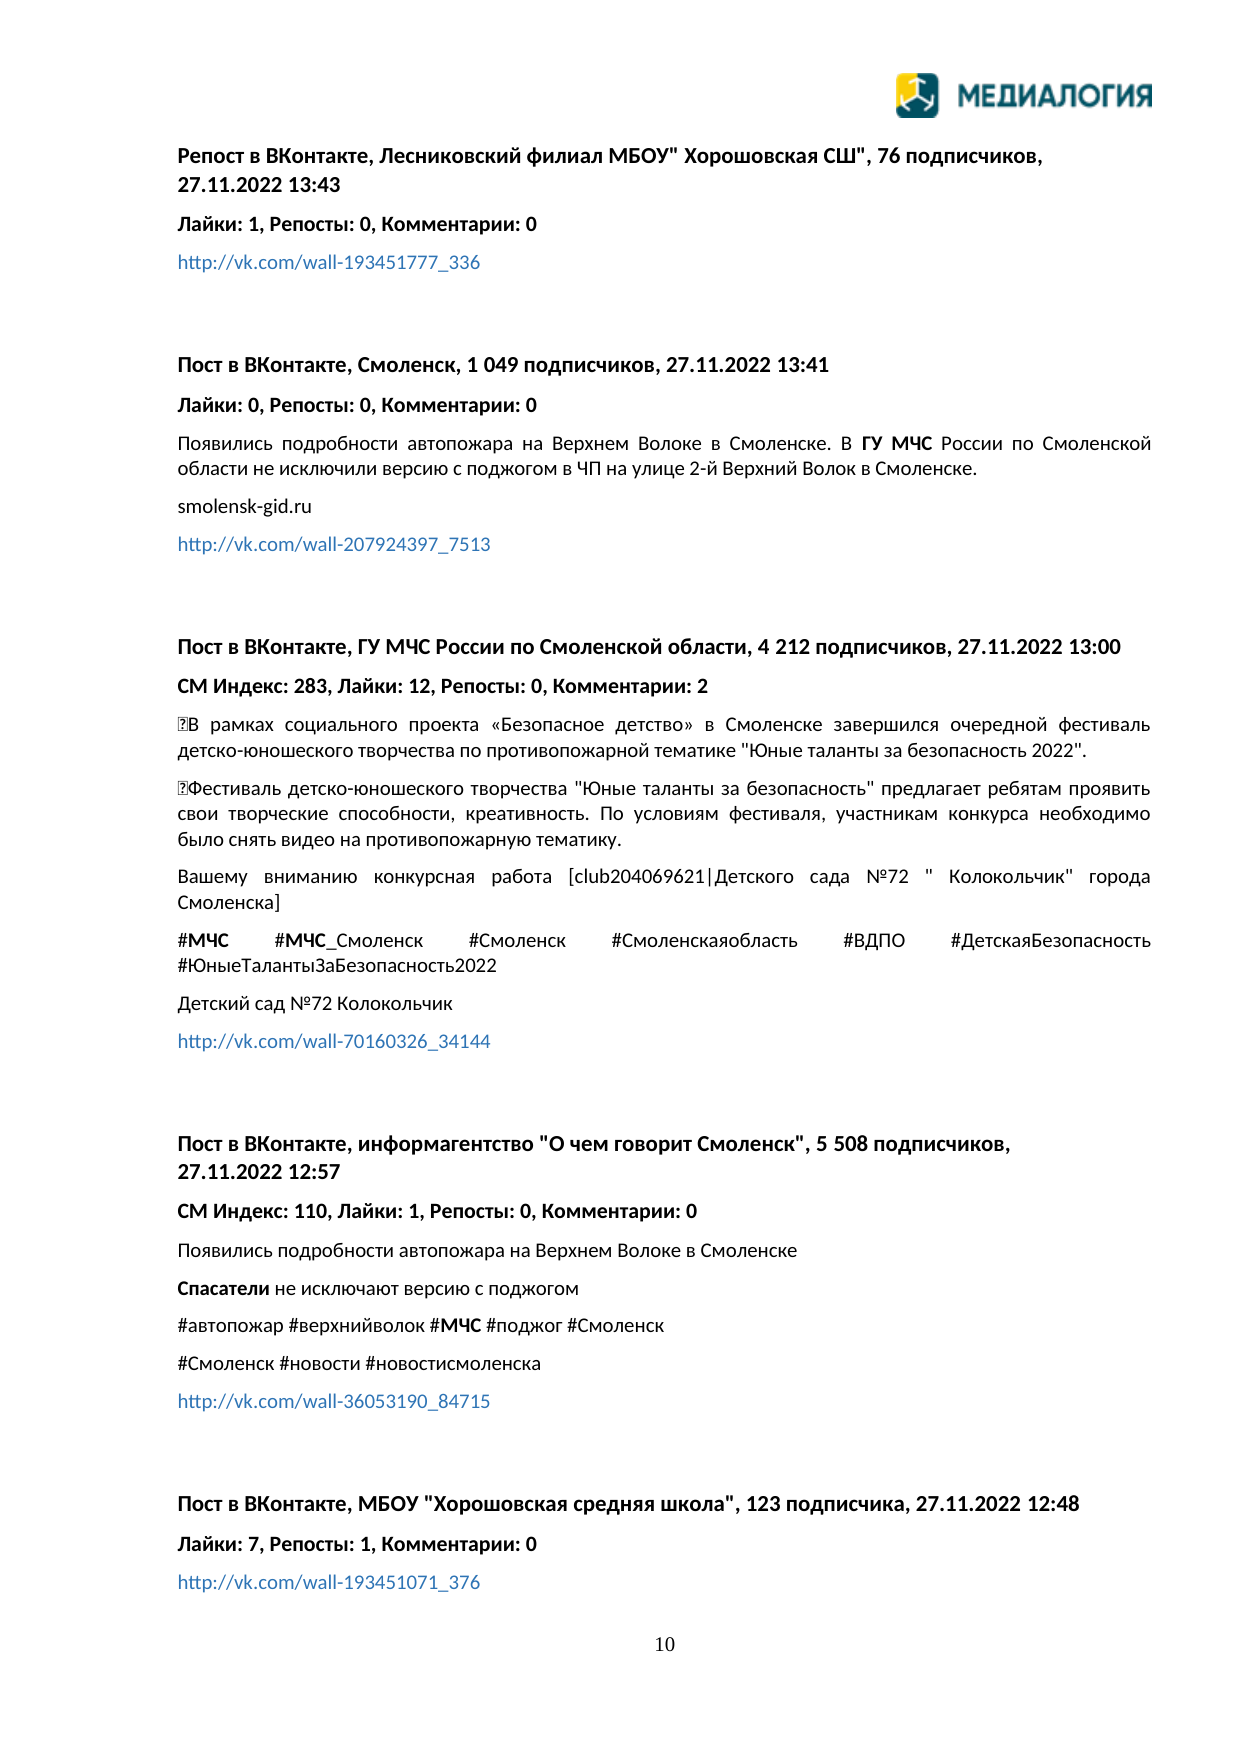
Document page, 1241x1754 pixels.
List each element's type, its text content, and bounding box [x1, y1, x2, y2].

text Пост в ВКонтакте, МБОУ "Хорошовская средняя школа", 123 подписчика, 27.11.2022 12:48 [177, 1489, 1152, 1517]
text Спасатели не исключают версию с поджогом [177, 1275, 1152, 1300]
picture [896, 73, 1152, 118]
text #МЧС #МЧС_Смоленск #Смоленск #Смоленскаяобласть #ВДПО #ДетскаяБезопасность #ЮныеТалантыЗаБезопасность2022 [177, 927, 1152, 978]
text http://vk.com/wall-193451071_376 [177, 1569, 1152, 1594]
text http://vk.com/wall-193451777_336 [177, 249, 1152, 275]
text Вашему вниманию конкурсная работа [club204069621|Детского сада №72 " Колокольчик" города Смоленска] [177, 864, 1152, 914]
text Пост в ВКонтакте, информагентство "О чем говорит Смоленск", 5 508 подписчиков, 27.11.2022 12:57 [177, 1129, 1152, 1185]
text #автопожар #верхнийволок #МЧС #поджог #Смоленск [177, 1313, 1152, 1338]
text 🔥В рамках социального проекта «Безопасное детство» в Смоленске завершился очередной фестиваль детско-юношеского творчества по противопожарной тематике "Юные таланты за безопасность 2022". [177, 712, 1152, 762]
text Появились подробности автопожара на Верхнем Волоке в Смоленске. В ГУ МЧС России по Смоленской области не исключили версию с поджогом в ЧП на улице 2-й Верхний Волок в Смоленске. [177, 430, 1152, 481]
text Репост в ВКонтакте, Лесниковский филиал МБОУ" Хорошовская СШ", 76 подписчиков, 27.11.2022 13:43 [177, 142, 1152, 198]
text http://vk.com/wall-36053190_84715 [177, 1388, 1152, 1414]
text 🤩Фестиваль детско-юношеского творчества "Юные таланты за безопасность" предлагает ребятам проявить свои творческие способности, креативность. По условиям фестиваля, участникам конкурса необходимо было снять видео на противопожарную тематику. [177, 775, 1152, 851]
text Лайки: 1, Репосты: 0, Комментарии: 0 [177, 210, 1152, 237]
text Лайки: 0, Репосты: 0, Комментарии: 0 [177, 391, 1152, 417]
text http://vk.com/wall-207924397_7513 [177, 531, 1152, 557]
text Лайки: 7, Репосты: 1, Комментарии: 0 [177, 1530, 1152, 1557]
text Пост в ВКонтакте, Смоленск, 1 049 подписчиков, 27.11.2022 13:41 [177, 350, 1152, 378]
text Пост в ВКонтакте, ГУ МЧС России по Смоленской области, 4 212 подписчиков, 27.11.2022 13:00 [177, 632, 1152, 660]
text http://vk.com/wall-70160326_34144 [177, 1028, 1152, 1054]
text СМ Индекс: 110, Лайки: 1, Репосты: 0, Комментарии: 0 [177, 1198, 1152, 1224]
text #Смоленск #новости #новостисмоленска [177, 1351, 1152, 1376]
text СМ Индекс: 283, Лайки: 12, Репосты: 0, Комментарии: 2 [177, 672, 1152, 699]
text smolensk-gid.ru [177, 493, 1152, 519]
text Детский сад №72 Колокольчик [177, 990, 1152, 1016]
text Появились подробности автопожара на Верхнем Волоке в Смоленске [177, 1237, 1152, 1262]
